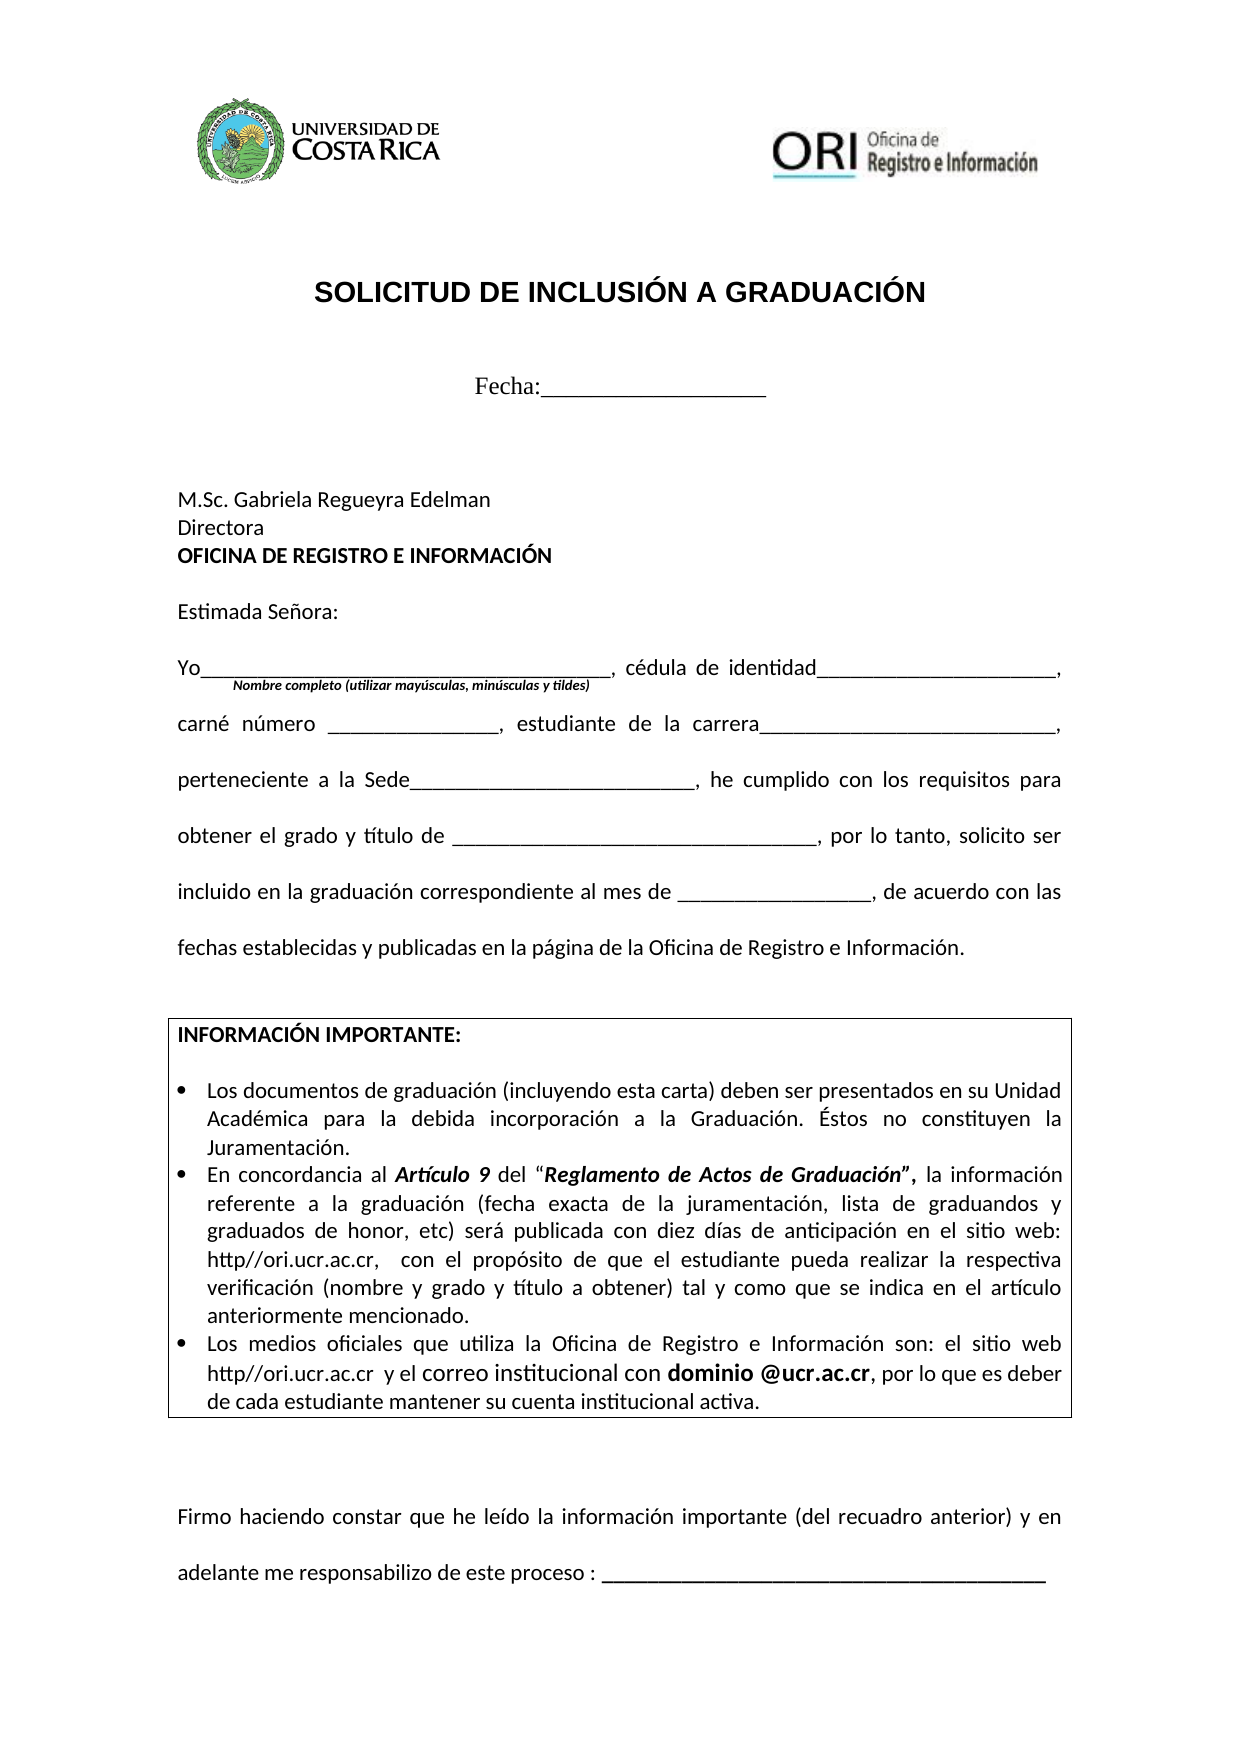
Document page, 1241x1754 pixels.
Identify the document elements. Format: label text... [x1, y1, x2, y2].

list Los medios oficiales que utiliza la Oficina de Registro e Información son: el sitio web http//ori.ucr.ac.cr y el correo institucional con dominio @ucr.ac.cr, por lo que es deber de cada estudiante mantener su cuenta institucional activa. [169, 1326, 1071, 1417]
text INFORMACIÓN IMPORTANTE: [169, 1019, 1071, 1048]
picture [772, 127, 1039, 182]
picture [161, 91, 473, 190]
text Firmo haciendo constar que he leído la información importante (del recuadro anterior) y en adelante me responsabilizo de este proceso : _______________________________________ [177, 1502, 1063, 1587]
list En concordancia al Artículo 9 del “Reglamento de Actos de Graduación”, la información referente a la graduación (fecha exacta de la juramentación, lista de graduandos y graduados de honor, etc) será publicada con diez días de anticipación en el sitio web: http//ori.ucr.ac.cr, con el propósito de que el estudiante pueda realizar la respectiva verificación (nombre y grado y título a obtener) tal y como que se indica en el artículo anteriormente mencionado. [177, 1161, 1063, 1326]
text Yo____________________________________, cédula de identidad_____________________, carné número _______________, estudiante de la carrera__________________________, perteneciente a la Sede_________________________, he cumplido con los requisitos para obtener el grado y título de ________________________________, por lo tanto, solicito ser incluido en la graduación correspondiente al mes de _________________, de acuerdo con las fechas establecidas y publicadas en la página de la Oficina de Registro e Información. [177, 653, 1063, 961]
text Estimada Señora: [177, 597, 1063, 625]
text Directora [177, 513, 1063, 541]
text SOLICITUD DE INCLUSIÓN A GRADUACIÓN [177, 275, 1063, 308]
text Fecha:__________________ [177, 371, 1063, 399]
list Los documentos de graduación (incluyendo esta carta) deben ser presentados en su Unidad Académica para la debida incorporación a la Graduación. Éstos no constituyen la Juramentación. [177, 1077, 1063, 1161]
text M.Sc. Gabriela Regueyra Edelman [177, 485, 1063, 513]
text OFICINA DE REGISTRO E INFORMACIÓN [177, 541, 1063, 569]
